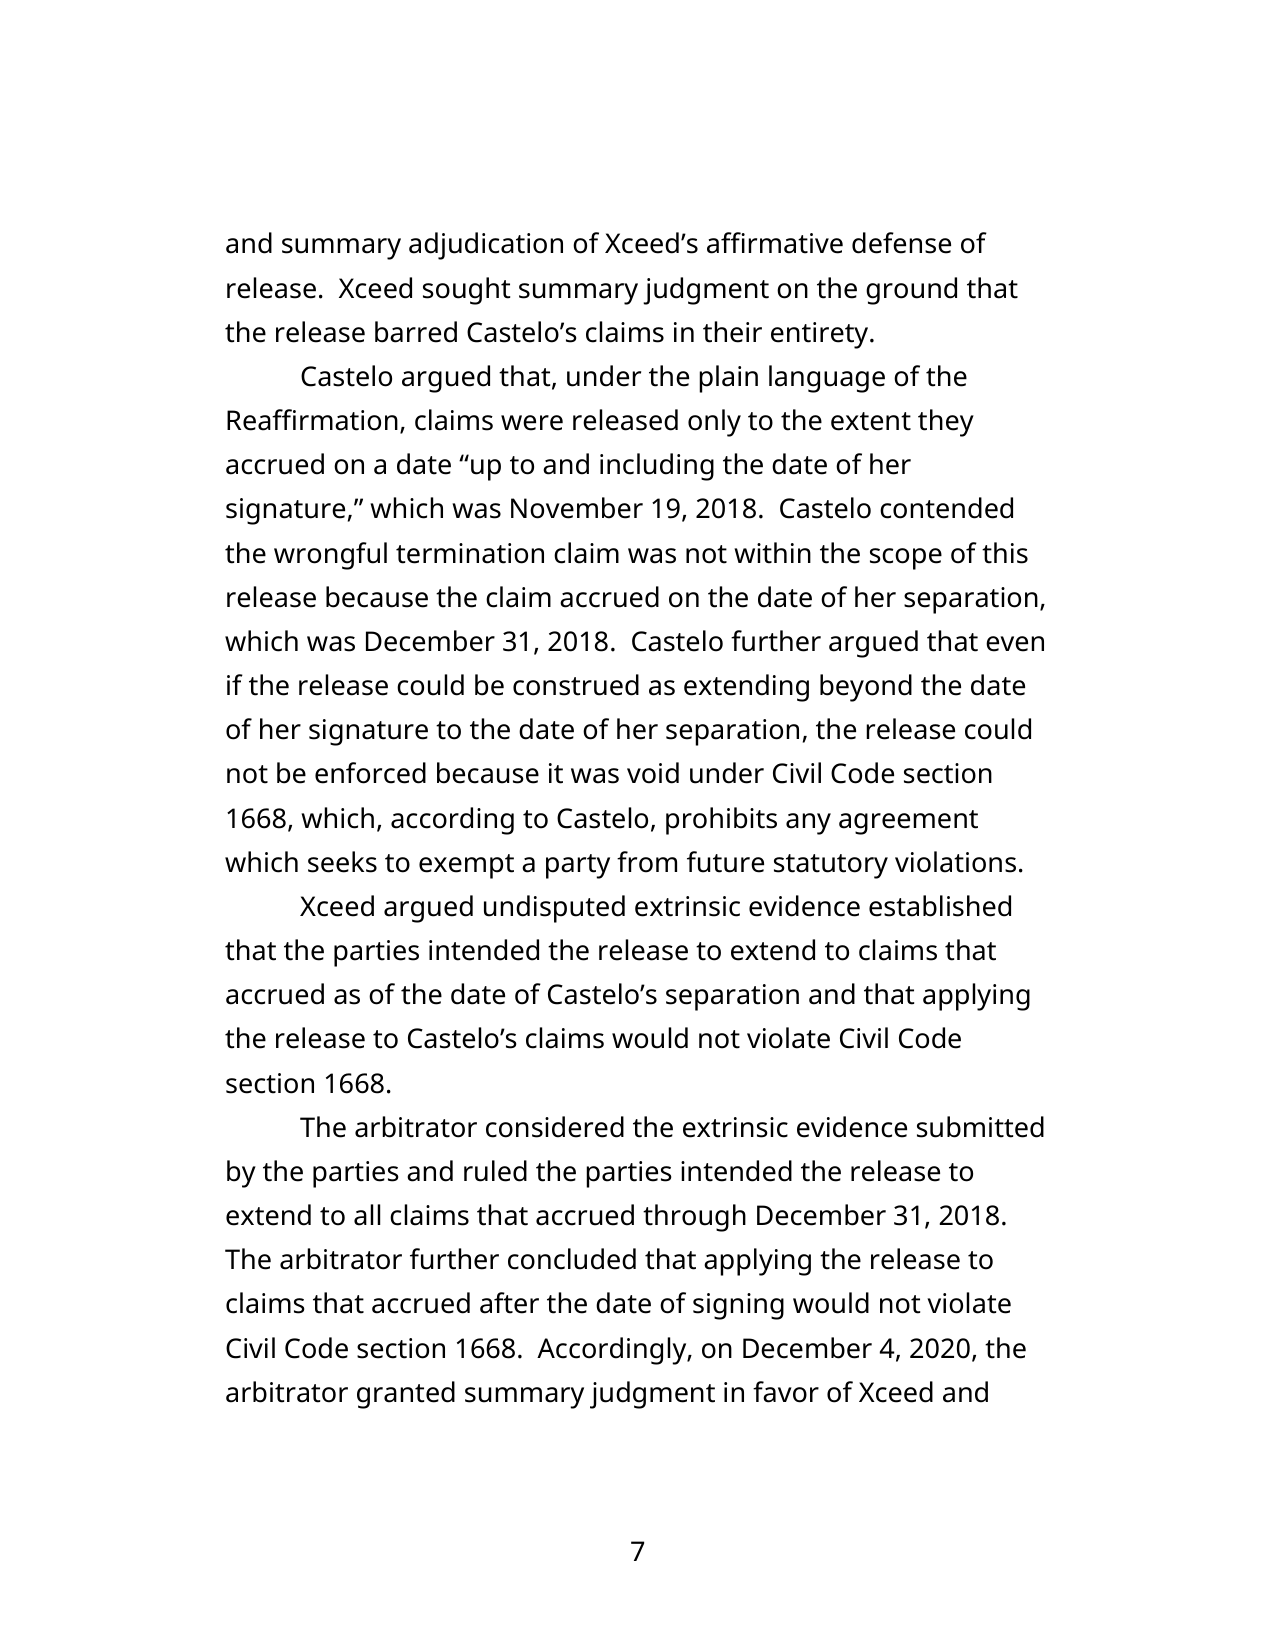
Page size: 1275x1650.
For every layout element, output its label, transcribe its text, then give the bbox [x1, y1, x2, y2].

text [225, 1108, 1050, 1410]
text Xceed argued undisputed extrinsic evidence established that the parties intended the release to extend to claims that accrued as of the date of Castelo’s separation and that applying the release to Castelo’s claims would not violate Civil Code section 1668. [225, 887, 1050, 1101]
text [225, 225, 1050, 350]
text Castelo argued that, under the plain language of the Reaffirmation, claims were released only to the extent they accrued on a date “up to and including the date of her signature,” which was November 19, 2018. Castelo contended the wrongful termination claim was not within the scope of this release because the claim accrued on the date of her separation, which was December 31, 2018. Castelo further argued that even if the release could be construed as extending beyond the date of her signature to the date of her separation, the release could not be enforced because it was void under Civil Code section 1668, which, according to Castelo, prohibits any agreement which seeks to exempt a party from future statutory violations. [225, 357, 1050, 880]
